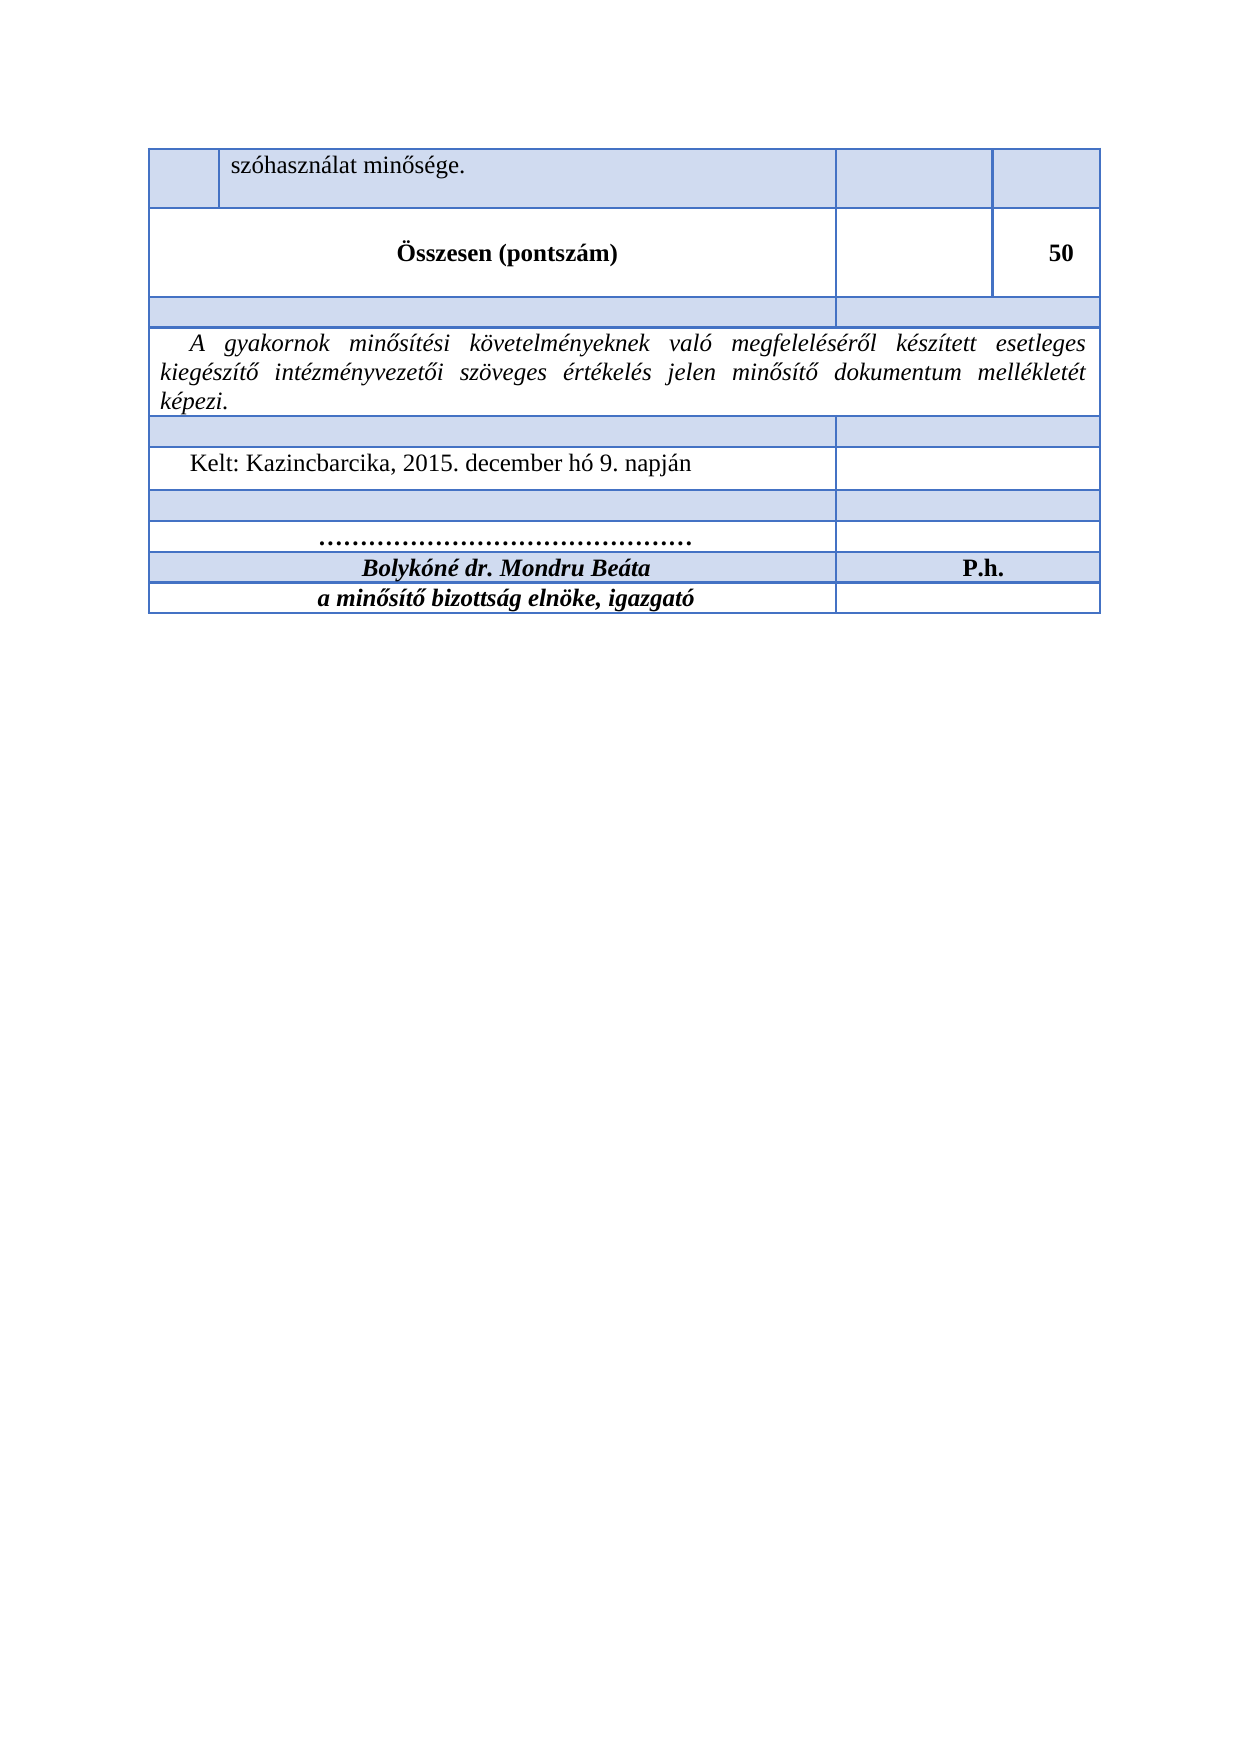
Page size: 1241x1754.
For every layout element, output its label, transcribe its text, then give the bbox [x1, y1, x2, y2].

table_cell [837, 150, 991, 207]
table_cell [837, 491, 1099, 520]
table_cell A gyakornok minősítési követelményeknek való megfeleléséről készített esetleges kiegészítő intézményvezetői szöveges értékelés jelen minősítő dokumentum mellékletét képezi. [150, 329, 1099, 415]
table_cell Kelt: Kazincbarcika, 2015. december hó 9. napján [150, 448, 835, 489]
table_cell ……………………………………… [150, 522, 835, 551]
table_cell [150, 491, 835, 520]
table_cell [150, 417, 835, 446]
table_cell [837, 209, 991, 296]
table_cell [837, 448, 1099, 489]
table_cell [837, 584, 1099, 612]
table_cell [220, 150, 835, 207]
table_cell 50 [994, 209, 1099, 296]
table_cell [837, 522, 1099, 551]
table_cell 10 [994, 150, 1099, 207]
table_cell [837, 298, 1099, 326]
table_cell 9. [150, 150, 218, 207]
table_cell [837, 417, 1099, 446]
table_cell [150, 298, 835, 326]
table_cell P.h. [837, 553, 1099, 581]
table_cell a minősítő bizottság elnöke, igazgató [150, 584, 835, 612]
table_cell Összesen (pontszám) [150, 209, 835, 296]
table_cell Bolykóné dr. Mondru Beáta [150, 553, 835, 581]
